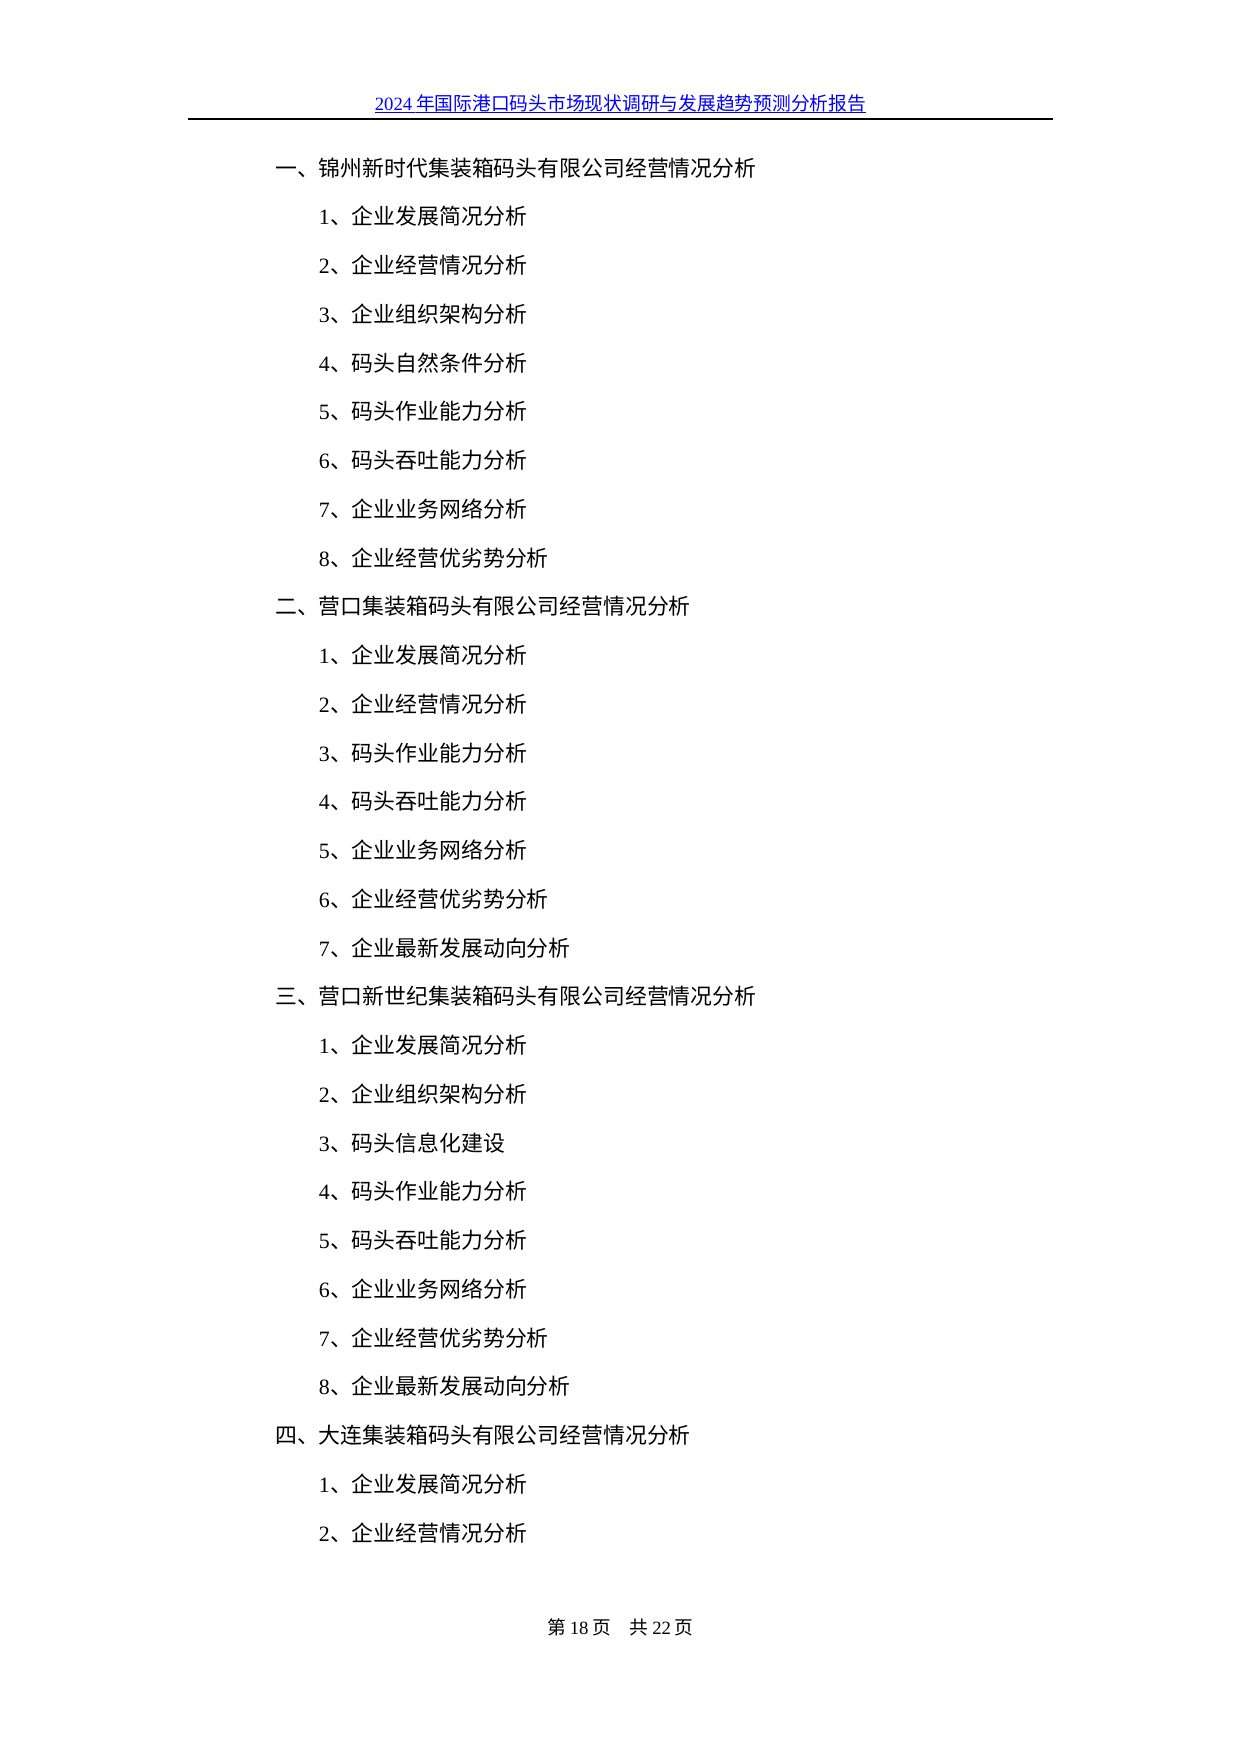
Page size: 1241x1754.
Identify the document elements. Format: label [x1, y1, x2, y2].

text [187, 150, 1053, 1548]
